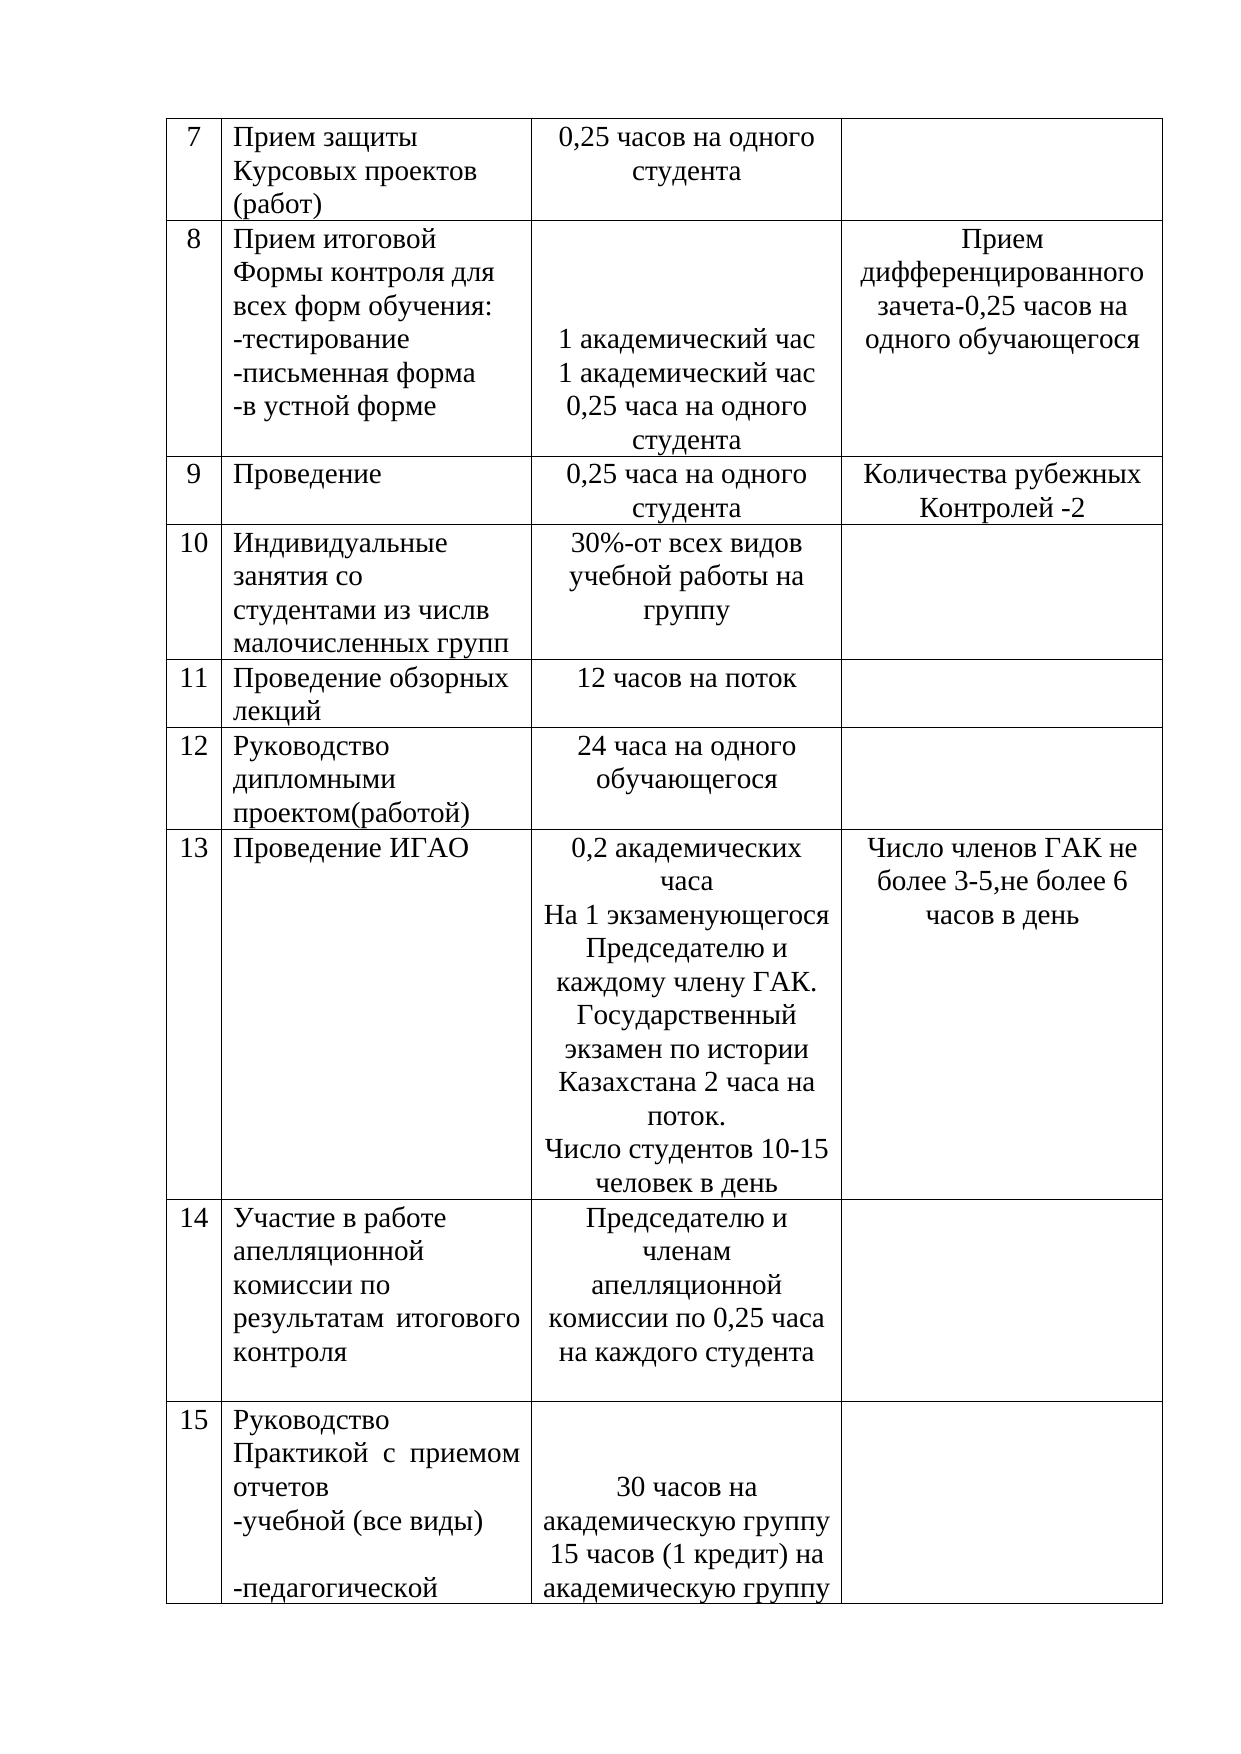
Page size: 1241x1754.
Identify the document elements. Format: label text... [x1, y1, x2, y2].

table_cell Руководство дипломными проектом(работой) [222, 728, 531, 829]
table_cell 12 [167, 728, 221, 829]
table_cell 8 [167, 221, 221, 456]
table_cell 0,25 часа на одного студента [532, 457, 841, 524]
table_cell 1 академический час 1 академический час 0,25 часа на одного студента [532, 221, 841, 456]
table_cell Количества рубежных Контролей -2 [842, 457, 1162, 524]
table_cell Проведение обзорных лекций [222, 660, 531, 727]
table_cell 9 [167, 457, 221, 524]
table_cell [842, 1200, 1162, 1401]
table_cell 30%-от всех видов учебной работы на группу [532, 525, 841, 659]
table_cell Прием защиты Курсовых проектов (работ) [222, 119, 531, 220]
table_cell 10 [167, 525, 221, 659]
table_cell Прием дифференцированного зачета-0,25 часов на одного обучающегося [842, 221, 1162, 456]
table_cell 14 [167, 1200, 221, 1401]
table_cell 12 часов на поток [532, 660, 841, 727]
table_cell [222, 1402, 531, 1603]
table_cell [842, 525, 1162, 659]
table_cell 13 [167, 830, 221, 1199]
table_cell Число членов ГАК не более 3-5,не более 6 часов в день [842, 830, 1162, 1199]
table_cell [532, 119, 841, 220]
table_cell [532, 1402, 841, 1603]
table_cell Индивидуальные занятия со студентами из числв малочисленных групп [222, 525, 531, 659]
table_cell 7 [167, 119, 221, 220]
table_cell [842, 119, 1162, 220]
table_cell 0,2 академических часа На 1 экзаменующегося Председателю и каждому члену ГАК. Государственный экзамен по истории Казахстана 2 часа на поток. Число студентов 10-15 человек в день [532, 830, 841, 1199]
table_cell [842, 1402, 1162, 1603]
table_cell [842, 728, 1162, 829]
table_cell 24 часа на одного обучающегося [532, 728, 841, 829]
table_cell 15 [167, 1402, 221, 1603]
table_cell Председателю и членам апелляционной комиссии по 0,25 часа на каждого студента [532, 1200, 841, 1401]
table_cell [842, 660, 1162, 727]
table_cell Проведение ИГАО [222, 830, 531, 1199]
table_cell 11 [167, 660, 221, 727]
table_cell Проведение [222, 457, 531, 524]
table_cell Участие в работе апелляционной комиссии по результатам итогового контроля [222, 1200, 531, 1401]
table_cell Прием итоговой Формы контроля для всех форм обучения: -тестирование -письменная форма -в устной форме [222, 221, 531, 456]
